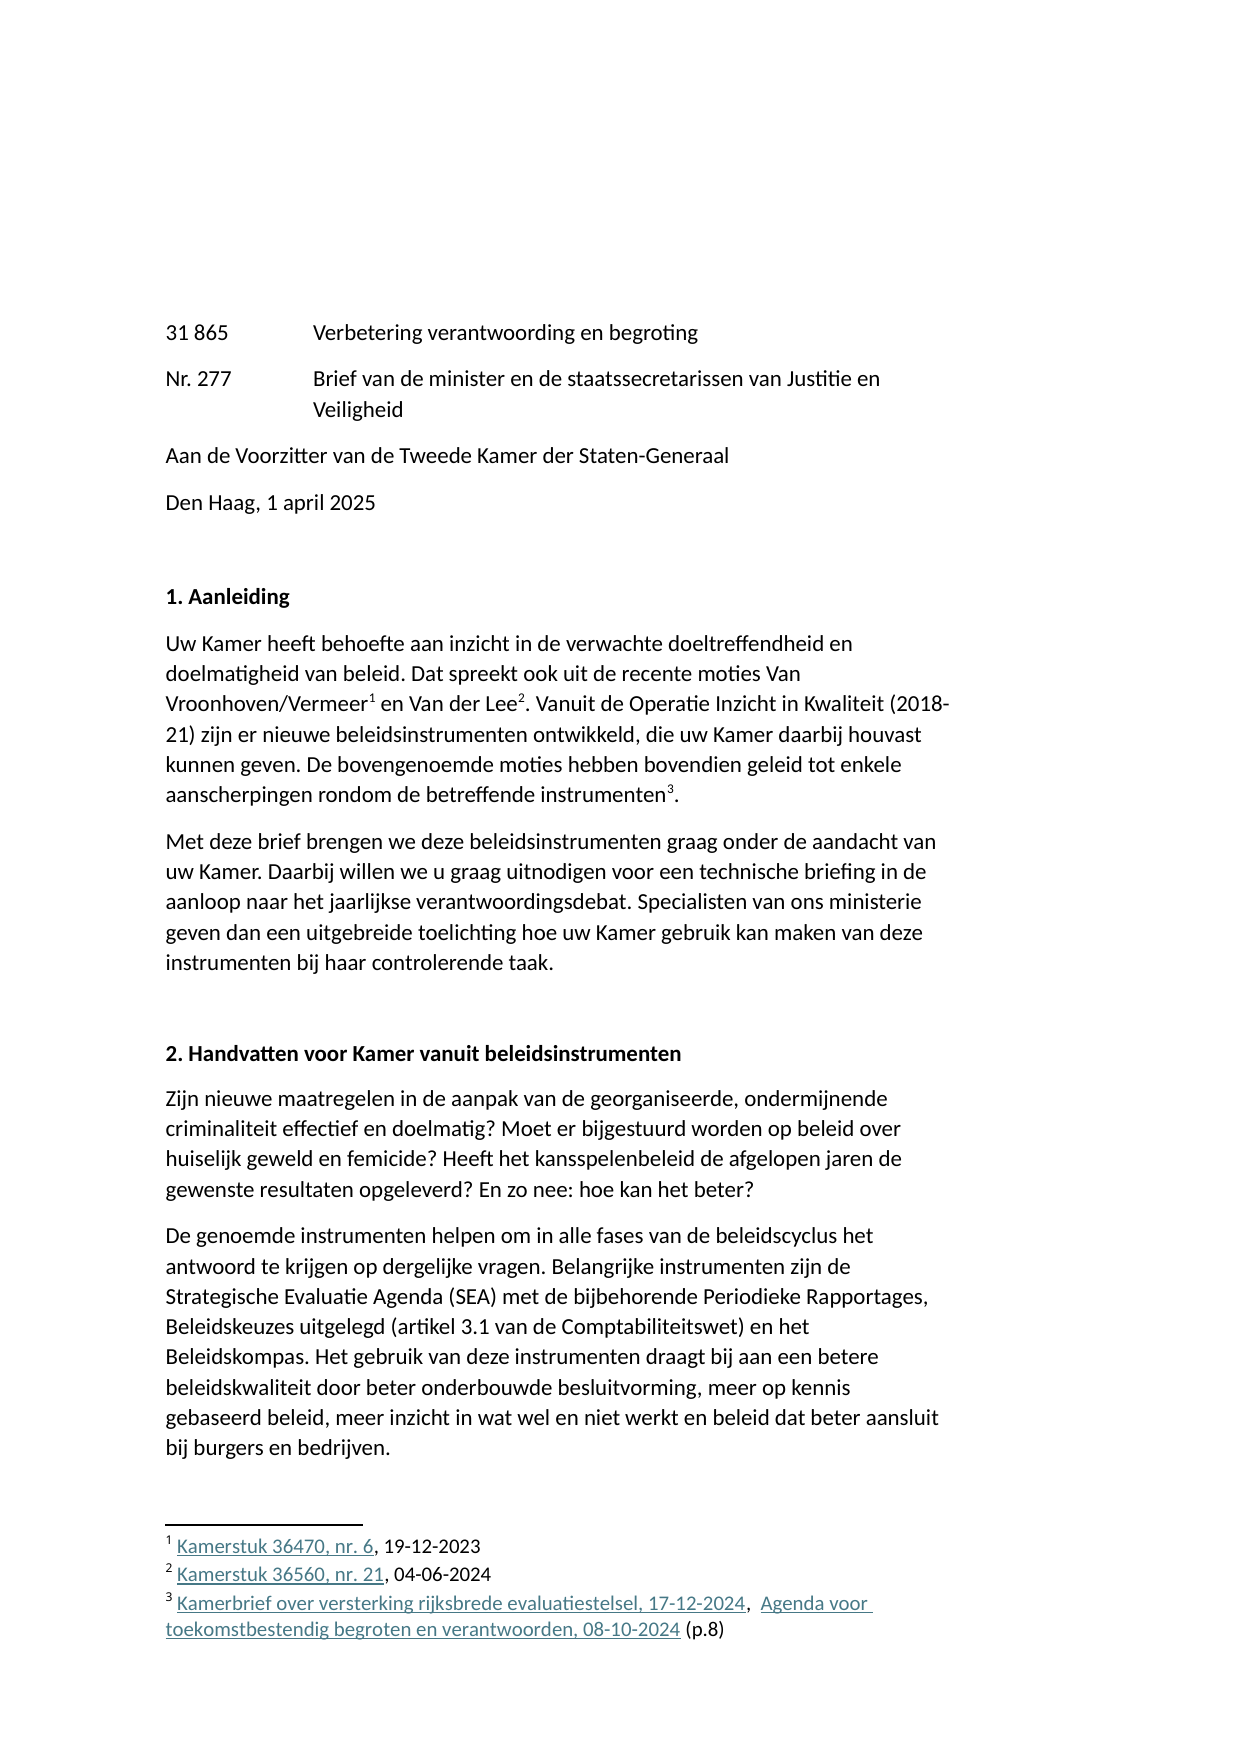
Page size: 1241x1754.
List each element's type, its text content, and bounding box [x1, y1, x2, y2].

text 1. Aanleiding [165, 582, 951, 610]
text Zijn nieuwe maatregelen in de aanpak van de georganiseerde, ondermijnende criminaliteit effectief en doelmatig? Moet er bijgestuurd worden op beleid over huiselijk geweld en femicide? Heeft het kansspelenbeleid de afgelopen jaren de gewenste resultaten opgeleverd? En zo nee: hoe kan het beter? [165, 1084, 951, 1203]
text Nr. 277 Brief van de minister en de staatssecretarissen van Justitie en Veiligheid [165, 364, 951, 423]
text De genoemde instrumenten helpen om in alle fases van de beleidscyclus het antwoord te krijgen op dergelijke vragen. Belangrijke instrumenten zijn de Strategische Evaluatie Agenda (SEA) met de bijbehorende Periodieke Rapportages, Beleidskeuzes uitgelegd (artikel 3.1 van de Comptabiliteitswet) en het Beleidskompas. Het gebruik van deze instrumenten draagt bij aan een betere beleidskwaliteit door beter onderbouwde besluitvorming, meer op kennis gebaseerd beleid, meer inzicht in wat wel en niet werkt en beleid dat beter aansluit bij burgers en bedrijven. [165, 1222, 951, 1461]
text 31 865 Verbetering verantwoording en begroting [165, 318, 951, 346]
text Aan de Voorzitter van de Tweede Kamer der Staten-Generaal [165, 442, 951, 470]
text Den Haag, 1 april 2025 [165, 488, 951, 517]
text 2. Handvatten voor Kamer vanuit beleidsinstrumenten [165, 1039, 951, 1067]
text Uw Kamer heeft behoefte aan inzicht in de verwachte doeltreffendheid en doelmatigheid van beleid. Dat spreekt ook uit de recente moties Van Vroonhoven/Vermeer en Van der Lee. Vanuit de Operatie Inzicht in Kwaliteit (2018-21) zijn er nieuwe beleidsinstrumenten ontwikkeld, die uw Kamer daarbij houvast kunnen geven. De bovengenoemde moties hebben bovendien geleid tot enkele aanscherpingen rondom de betreffende instrumenten. [165, 629, 951, 808]
text Met deze brief brengen we deze beleidsinstrumenten graag onder de aandacht van uw Kamer. Daarbij willen we u graag uitnodigen voor een technische briefing in de aanloop naar het jaarlijkse verantwoordingsdebat. Specialisten van ons ministerie geven dan een uitgebreide toelichting hoe uw Kamer gebruik kan maken van deze instrumenten bij haar controlerende taak. [165, 827, 951, 976]
